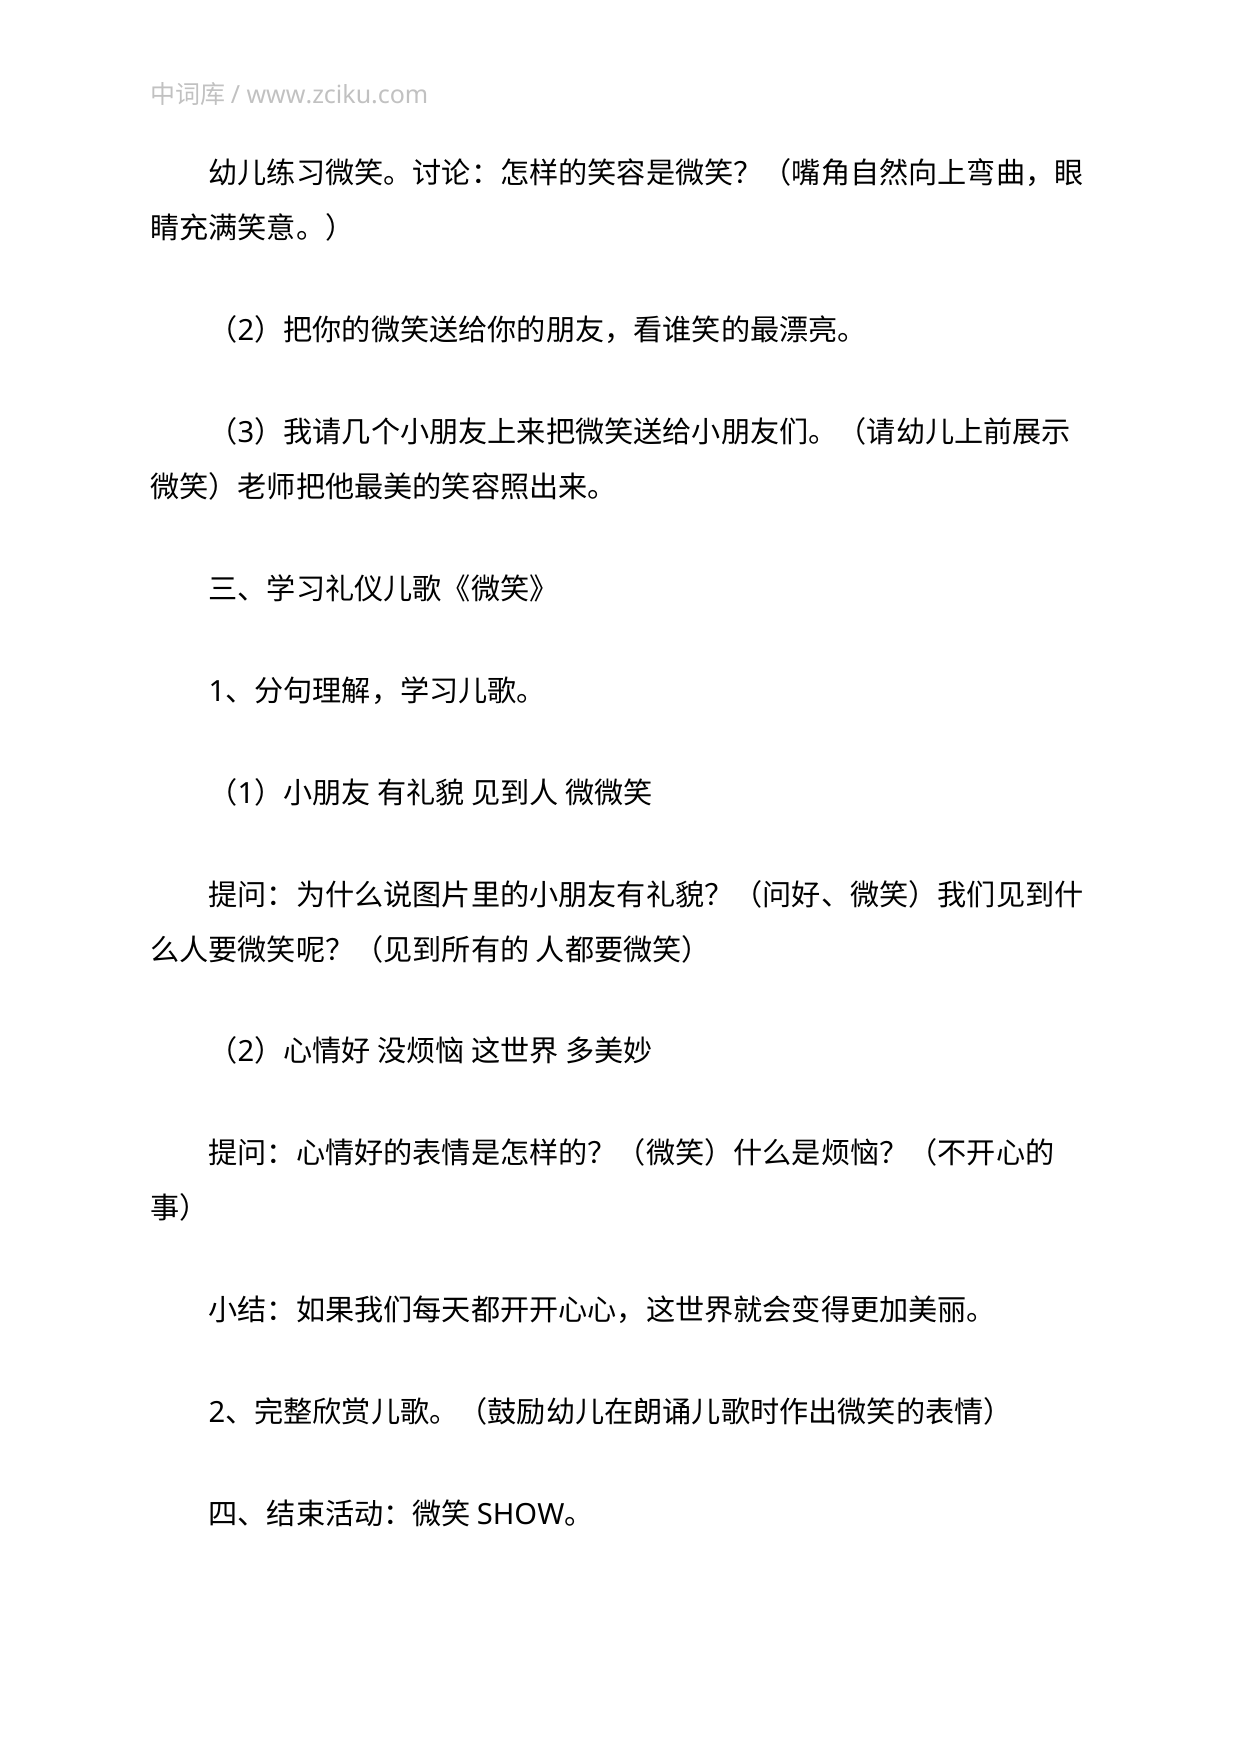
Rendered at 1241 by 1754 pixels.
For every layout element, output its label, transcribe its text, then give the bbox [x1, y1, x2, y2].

text （3）我请几个小朋友上来把微笑送给小朋友们。（请幼儿上前展示微笑）老师把他最美的笑容照出来。 [150, 409, 1090, 506]
text 幼儿练习微笑。讨论：怎样的笑容是微笑？（嘴角自然向上弯曲，眼睛充满笑意。） [150, 150, 1090, 247]
text 提问：心情好的表情是怎样的？（微笑）什么是烦恼？（不开心的事） [150, 1130, 1090, 1227]
text 四、结束活动：微笑SHOW。 [150, 1490, 1090, 1533]
text （1）小朋友 有礼貌 见到人 微微笑 [150, 769, 1090, 812]
text 1、分句理解，学习儿歌。 [150, 667, 1090, 709]
text 2、完整欣赏儿歌。（鼓励幼儿在朗诵儿歌时作出微笑的表情） [150, 1388, 1090, 1431]
text （2）心情好 没烦恼 这世界 多美妙 [150, 1028, 1090, 1070]
text 小结：如果我们每天都开开心心，这世界就会变得更加美丽。 [150, 1286, 1090, 1329]
text 提问：为什么说图片里的小朋友有礼貌？（问好、微笑）我们见到什么人要微笑呢？（见到所有的 人都要微笑） [150, 871, 1090, 968]
text 三、学习礼仪儿歌《微笑》 [150, 565, 1090, 608]
text （2）把你的微笑送给你的朋友，看谁笑的最漂亮。 [150, 307, 1090, 349]
